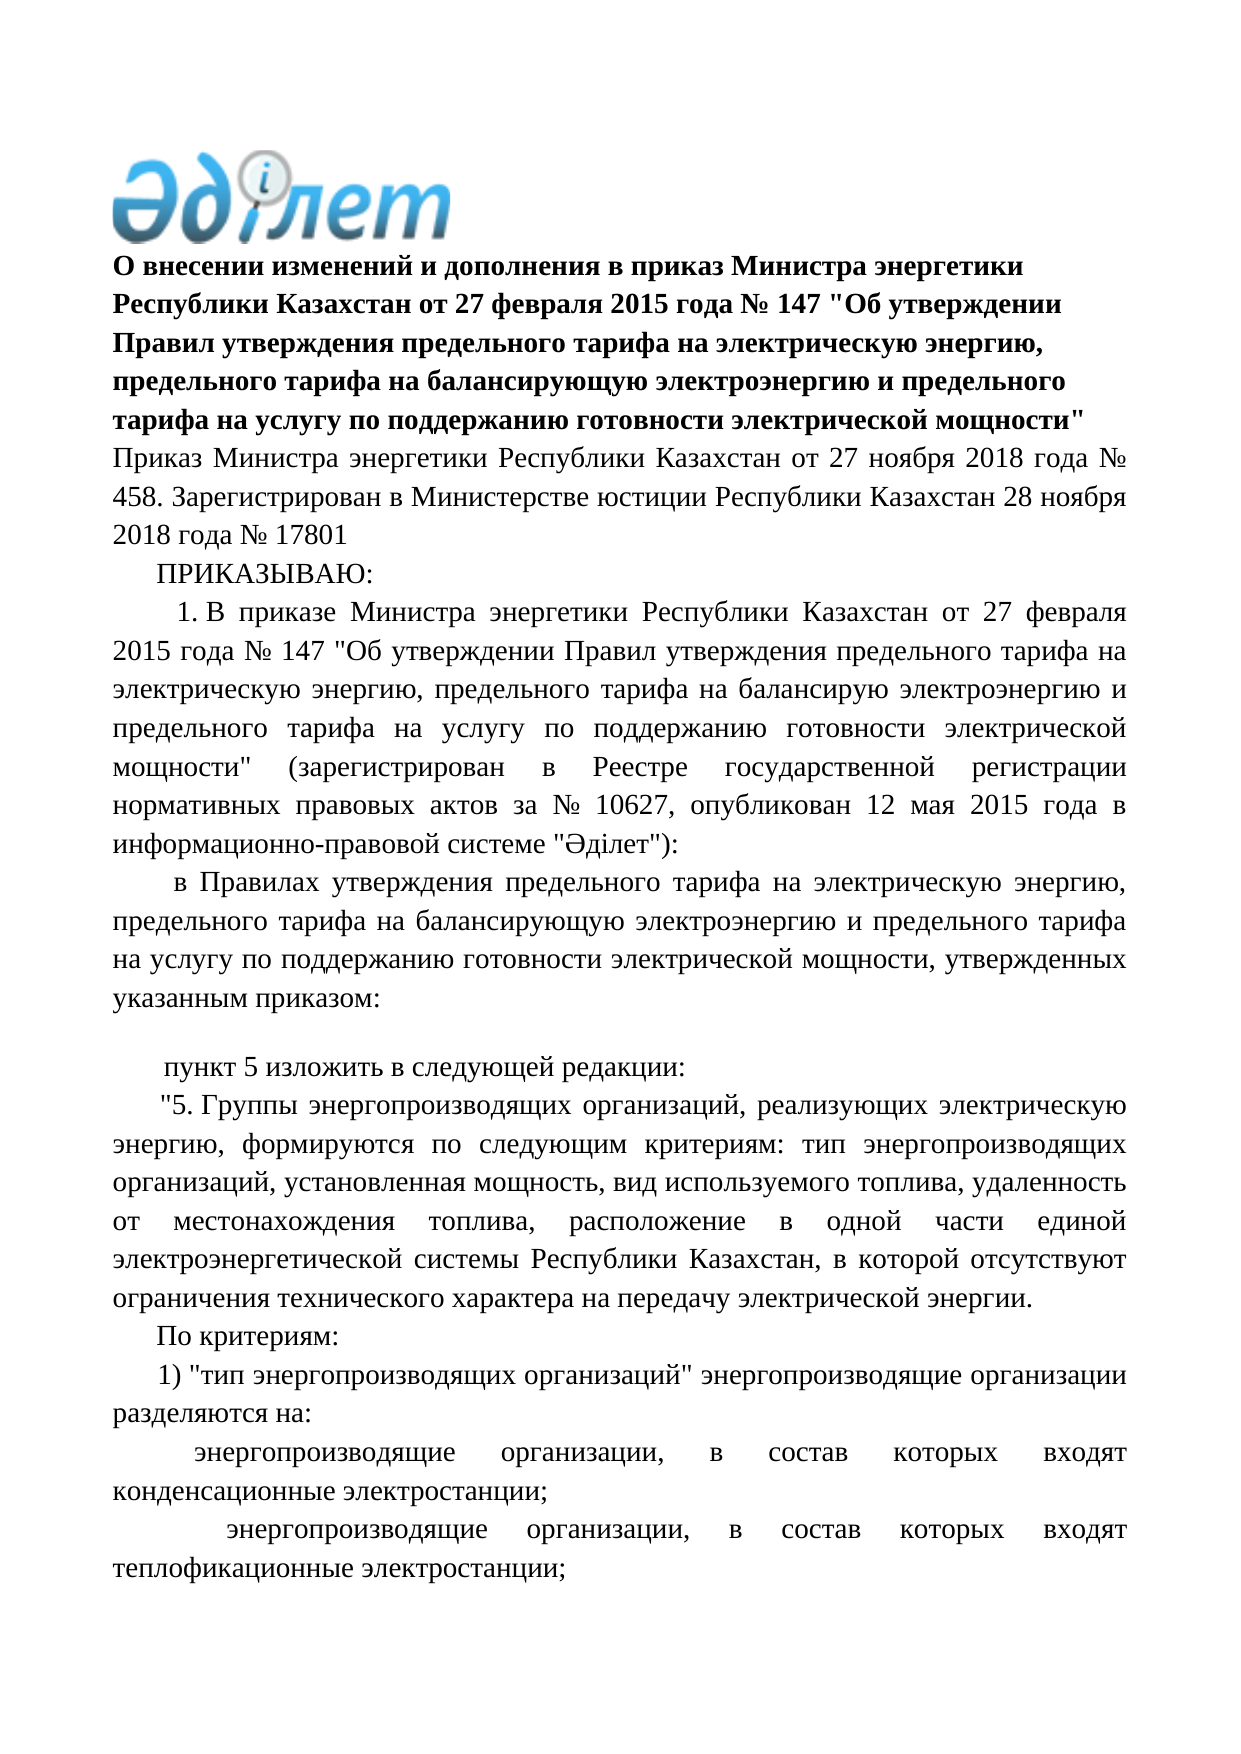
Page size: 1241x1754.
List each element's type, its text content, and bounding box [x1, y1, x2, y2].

text ПРИКАЗЫВАЮ: [112, 556, 1128, 589]
text О внесении изменений и дополнения в приказ Министра энергетики Республики Казахстан от 27 февраля 2015 года № 147 "Об утверждении Правил утверждения предельного тарифа на электрическую энергию, предельного тарифа на балансирующую электроэнергию и предельного тарифа на услугу по поддержанию готовности электрической мощности" [112, 248, 1128, 435]
text энергопроизводящие организации, в состав которых входят конденсационные электростанции; [112, 1434, 1128, 1506]
text пункт 5 изложить в следующей редакции: [112, 1049, 1128, 1082]
text "5. Группы энергопроизводящих организаций, реализующих электрическую энергию, формируются по следующим критериям: тип энергопроизводящих организаций, установленная мощность, вид используемого топлива, удаленность от местонахождения топлива, расположение в одной части единой электроэнергетической системы Республики Казахстан, в которой отсутствуют ограничения технического характера на передачу электрической энергии. [112, 1087, 1128, 1313]
text энергопроизводящие организации, в состав которых входят теплофикационные электростанции; [112, 1511, 1128, 1583]
text 1. В приказе Министра энергетики Республики Казахстан от 27 февраля 2015 года № 147 "Об утверждении Правил утверждения предельного тарифа на электрическую энергию, предельного тарифа на балансирую электроэнергию и предельного тарифа на услугу по поддержанию готовности электрической мощности" (зарегистрирован в Реестре государственной регистрации нормативных правовых актов за № 10627, опубликован 12 мая 2015 года в информационно-правовой системе "Әділет"): [112, 594, 1128, 859]
text в Правилах утверждения предельного тарифа на электрическую энергию, предельного тарифа на балансирующую электроэнергию и предельного тарифа на услугу по поддержанию готовности электрической мощности, утвержденных указанным приказом: [112, 864, 1128, 1013]
text 1) "тип энергопроизводящих организаций" энергопроизводящие организации разделяются на: [112, 1357, 1128, 1429]
text По критериям: [112, 1318, 1128, 1352]
text Приказ Министра энергетики Республики Казахстан от 27 ноября 2018 года № 458. Зарегистрирован в Министерстве юстиции Республики Казахстан 28 ноября 2018 года № 17801 [112, 440, 1128, 551]
picture [112, 150, 451, 244]
